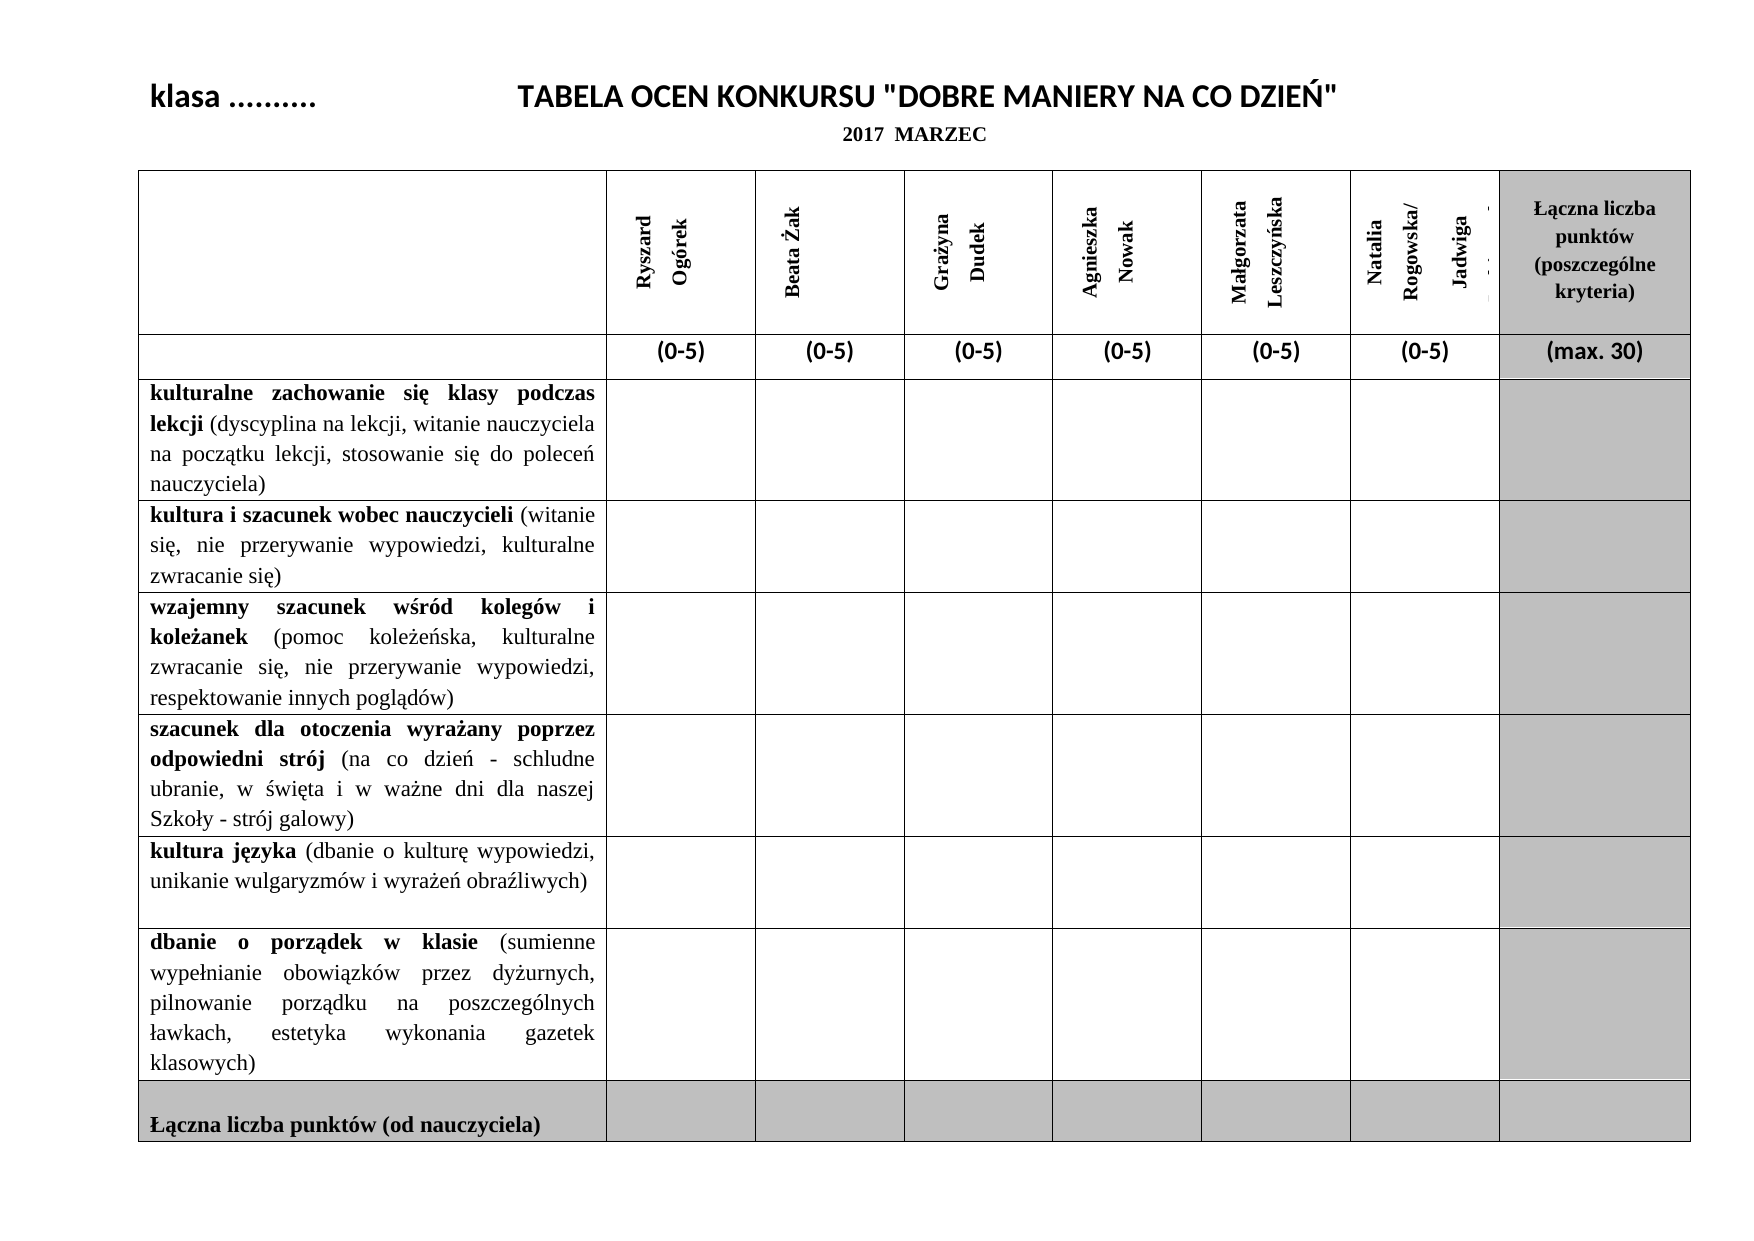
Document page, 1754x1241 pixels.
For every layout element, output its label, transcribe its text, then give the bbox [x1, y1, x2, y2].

table_cell kultura i szacunek wobec nauczycieli (witanie się, nie przerywanie wypowiedzi, kulturalne zwracanie się) [139, 501, 606, 592]
table_cell [1202, 380, 1350, 500]
table_cell [1351, 1081, 1499, 1141]
table_cell [1500, 929, 1690, 1079]
table_cell (max. 30) [1500, 335, 1690, 378]
table_cell [756, 837, 904, 927]
table_cell [607, 837, 755, 927]
table_cell [1351, 929, 1499, 1079]
table_cell [905, 715, 1052, 836]
table_cell [607, 715, 755, 836]
table_cell [607, 929, 755, 1079]
list klasa .......... TABELA OCEN KONKURSU "DOBRE MANIERY NA CO DZIEŃ" [150, 75, 1679, 116]
table_cell [905, 929, 1052, 1079]
table_cell [1351, 715, 1499, 836]
table_cell szacunek dla otoczenia wyrażany poprzez odpowiedni strój (na co dzień - schludne ubranie, w święta i w ważne dni dla naszej Szkoły - strój galowy) [139, 715, 606, 836]
table_header [139, 171, 606, 334]
table_cell (0-5) [905, 335, 1052, 378]
table_header Małgorzata Leszczyńska [1202, 171, 1350, 334]
table_cell [1500, 1081, 1690, 1141]
table_cell (0-5) [607, 335, 755, 378]
table_header Ryszard Ogórek [607, 171, 755, 334]
table_cell [607, 593, 755, 714]
table_cell [1053, 501, 1201, 592]
list 2017 MARZEC [150, 122, 1679, 146]
table_cell [1500, 837, 1690, 927]
table_cell [905, 501, 1052, 592]
table_cell [905, 837, 1052, 927]
table_cell [1351, 501, 1499, 592]
table_cell [1202, 1081, 1350, 1141]
table_cell [1053, 929, 1201, 1079]
table_cell [905, 1081, 1052, 1141]
table_cell [1202, 715, 1350, 836]
table_cell (0-5) [1202, 335, 1350, 378]
table_cell kultura języka (dbanie o kulturę wypowiedzi, unikanie wulgaryzmów i wyrażeń obraźliwych) [139, 837, 606, 927]
table_cell [607, 501, 755, 592]
table_cell [607, 380, 755, 500]
table_cell [756, 593, 904, 714]
table_cell [905, 380, 1052, 500]
table_cell [1053, 380, 1201, 500]
table_cell (0-5) [1351, 335, 1499, 378]
table_cell [1351, 593, 1499, 714]
table_header Beata Żak [756, 171, 904, 334]
table_cell [607, 1081, 755, 1141]
table_cell [1500, 501, 1690, 592]
table_cell [1500, 380, 1690, 500]
table_cell Łączna liczba punktów (od nauczyciela) [139, 1081, 606, 1141]
table_cell [756, 501, 904, 592]
table_cell [1053, 1081, 1201, 1141]
table_cell [756, 929, 904, 1079]
table_header Łączna liczba punktów (poszczególne kryteria) [1500, 171, 1690, 334]
table_cell [756, 380, 904, 500]
table_cell [1500, 715, 1690, 836]
table_cell kulturalne zachowanie się klasy podczas lekcji (dyscyplina na lekcji, witanie nauczyciela na początku lekcji, stosowanie się do poleceń nauczyciela) [139, 380, 606, 500]
table_header Agnieszka Nowak [1053, 171, 1201, 334]
table_cell [1053, 715, 1201, 836]
table_cell wzajemny szacunek wśród kolegów i koleżanek (pomoc koleżeńska, kulturalne zwracanie się, nie przerywanie wypowiedzi, respektowanie innych poglądów) [139, 593, 606, 714]
table_cell [1053, 837, 1201, 927]
table_cell [1202, 837, 1350, 927]
table_header Natalia Rogowska/ Jadwiga Jachimczyk [1351, 171, 1499, 334]
table_cell [1500, 593, 1690, 714]
table_cell (0-5) [1053, 335, 1201, 378]
table_cell dbanie o porządek w klasie (sumienne wypełnianie obowiązków przez dyżurnych, pilnowanie porządku na poszczególnych ławkach, estetyka wykonania gazetek klasowych) [139, 929, 606, 1079]
table_cell [1351, 380, 1499, 500]
table_cell (0-5) [756, 335, 904, 378]
table_cell [756, 715, 904, 836]
table_cell [139, 335, 606, 378]
table_cell [756, 1081, 904, 1141]
table_cell [1202, 501, 1350, 592]
table_cell [1202, 593, 1350, 714]
table_header Grażyna Dudek [905, 171, 1052, 334]
table_cell [905, 593, 1052, 714]
table_cell [1053, 593, 1201, 714]
table_cell [1202, 929, 1350, 1079]
table_cell [1351, 837, 1499, 927]
